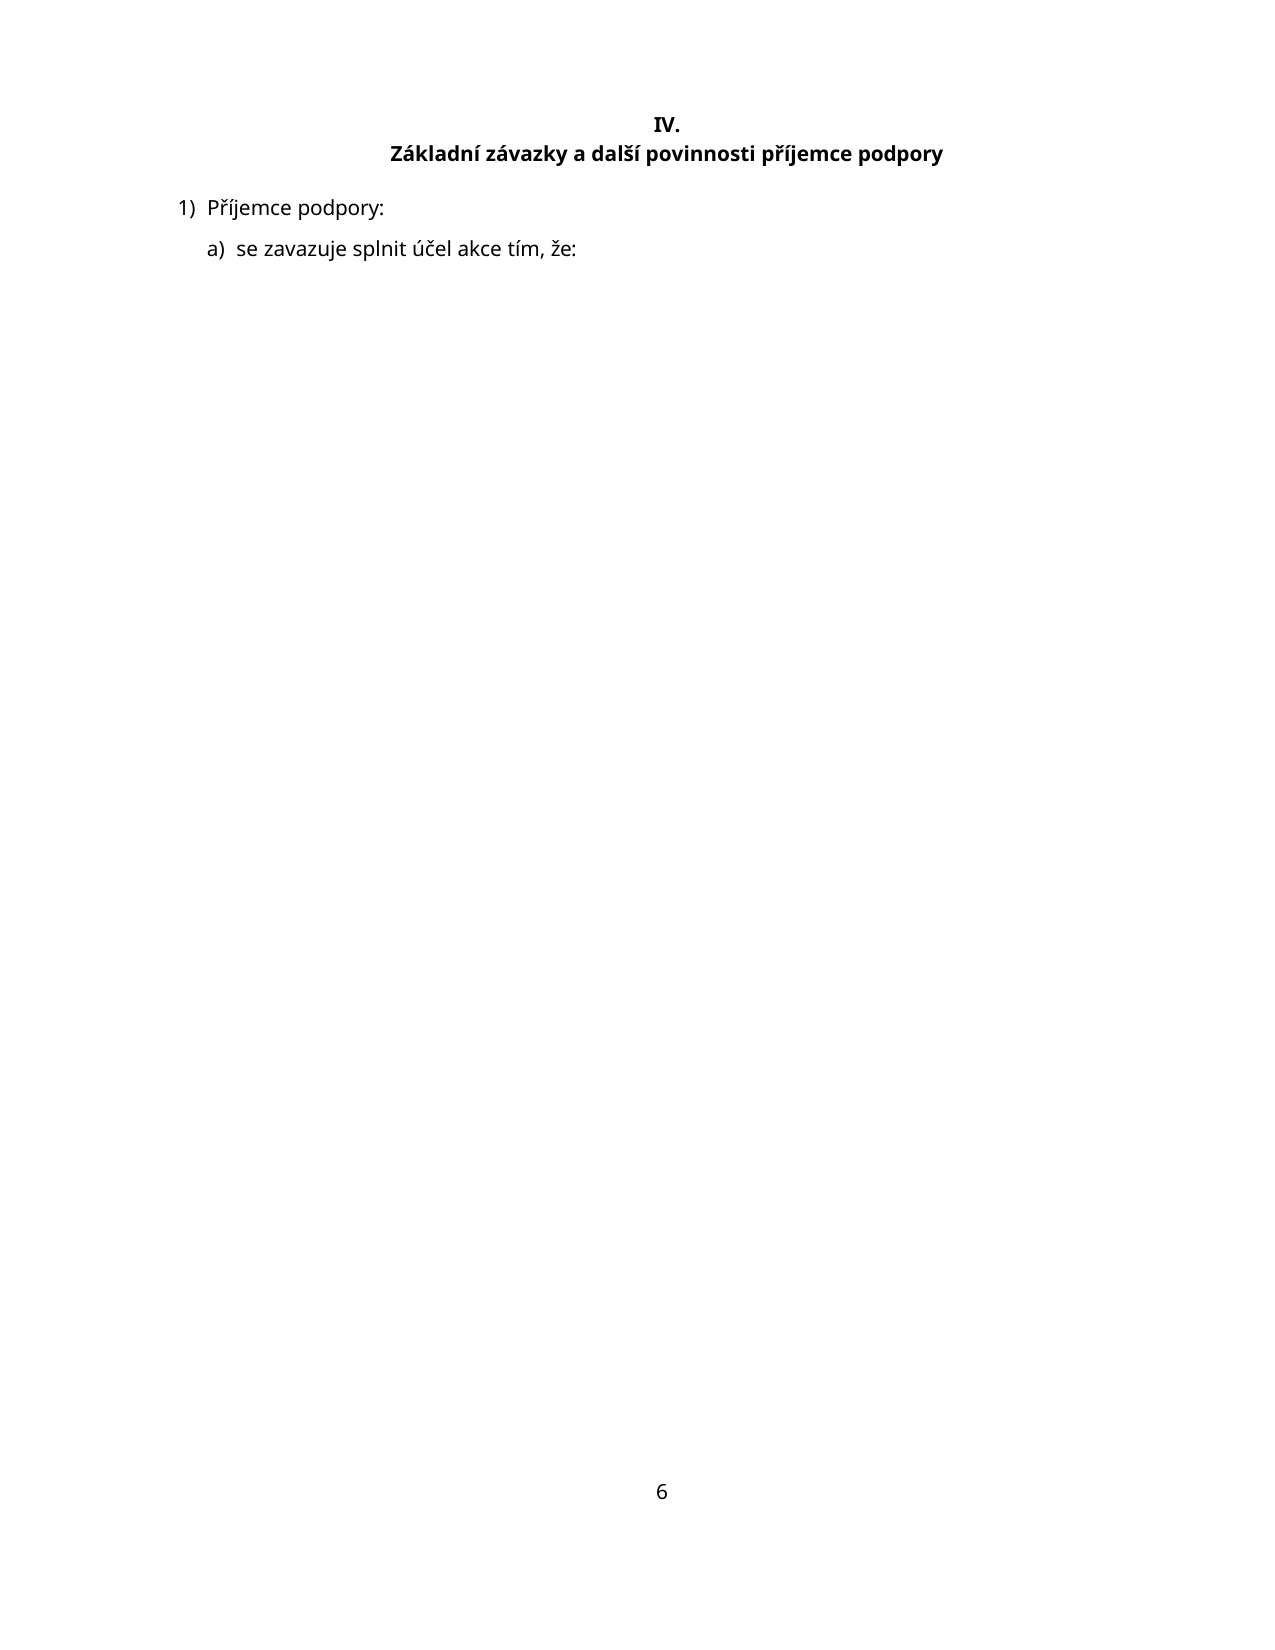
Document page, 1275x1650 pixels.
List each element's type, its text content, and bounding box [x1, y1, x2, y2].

list se zavazuje splnit účel akce tím, že: [207, 234, 1169, 262]
subtitle IV. [494, 110, 841, 139]
list Příjemce podpory: [177, 193, 1169, 221]
subtitle Základní závazky a další povinnosti příjemce podpory [222, 139, 1111, 167]
